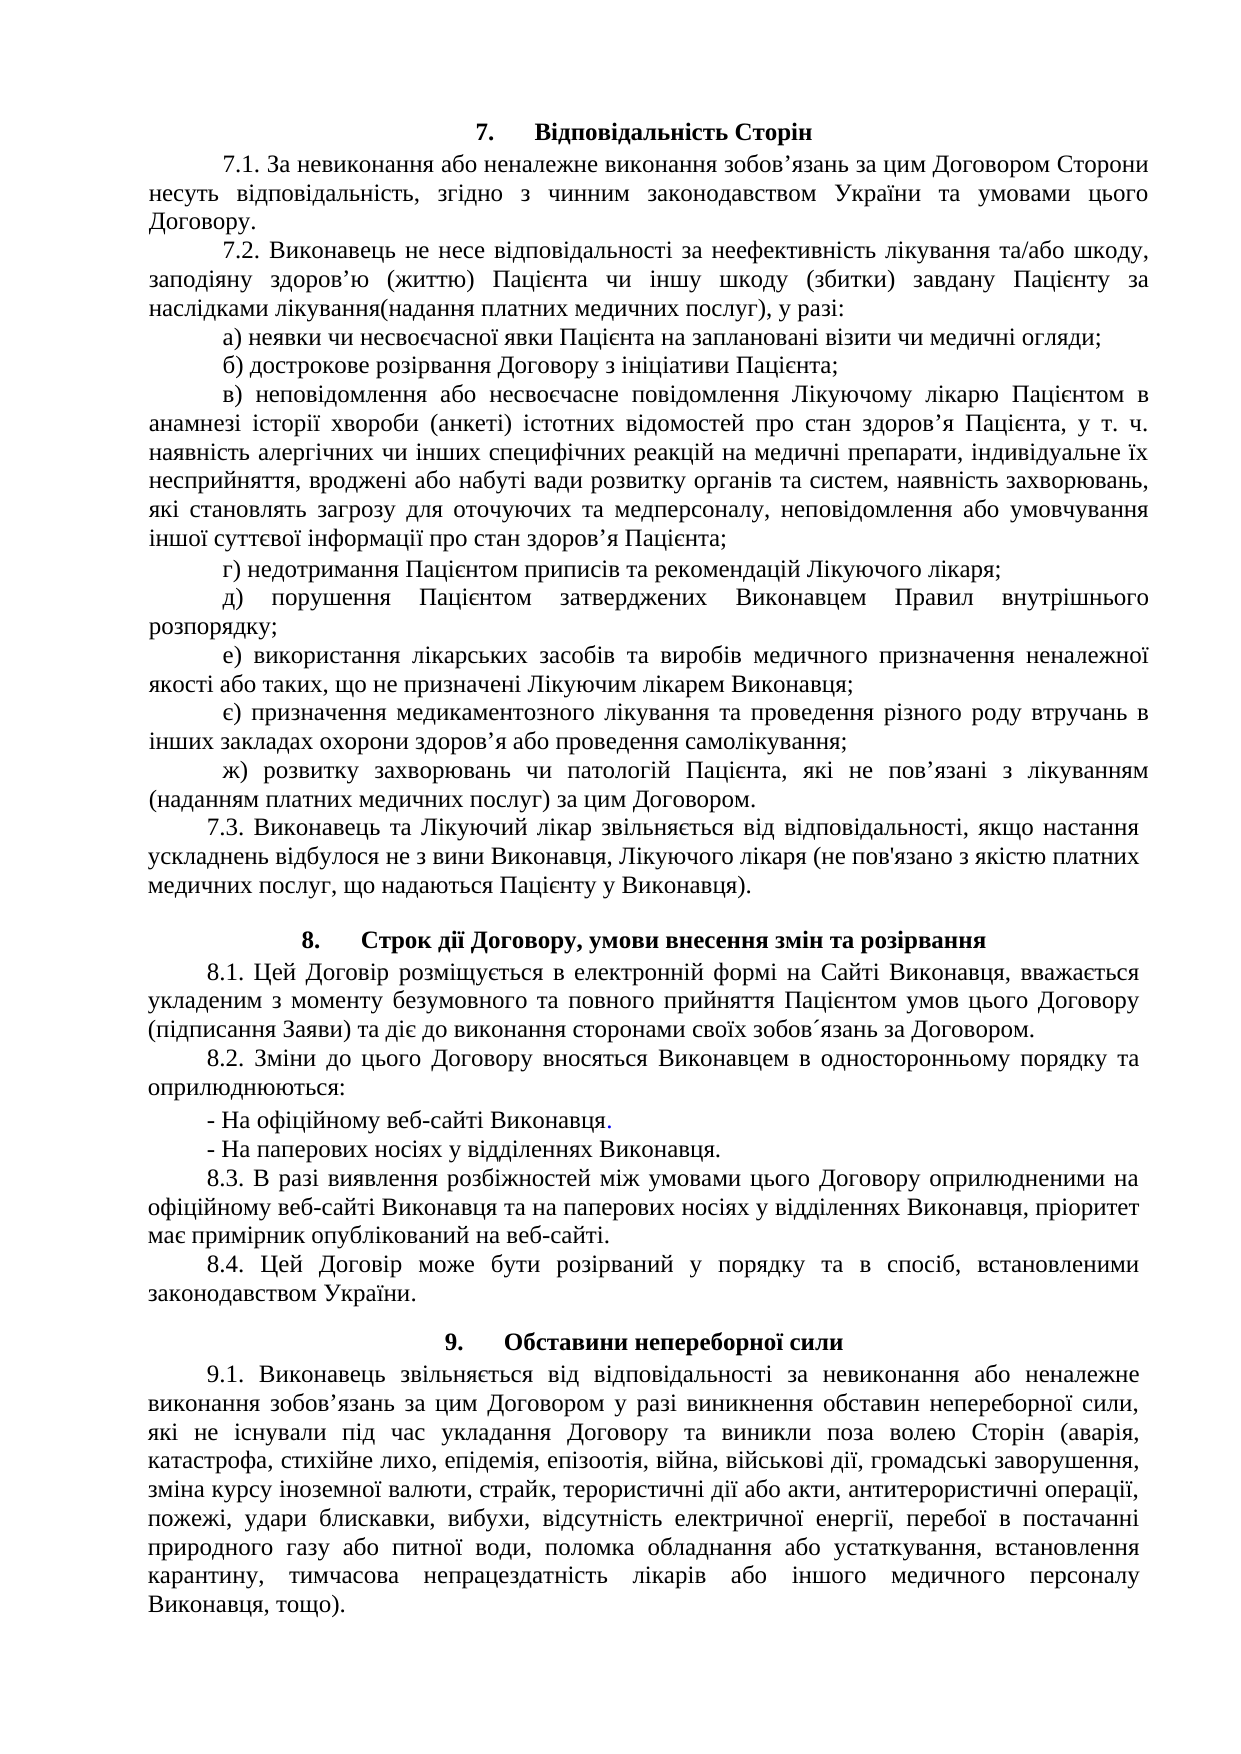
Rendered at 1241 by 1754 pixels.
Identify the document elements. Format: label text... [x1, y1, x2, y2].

text г) недотримання Пацієнтом приписів та рекомендацій Лікуючого лікаря; [148, 554, 1150, 582]
subtitle Відповідальність Сторін [148, 117, 1140, 146]
text а) неявки чи несвоєчасної явки Пацієнта на заплановані візити чи медичні огляди; [148, 322, 1150, 350]
text б) дострокове розірвання Договору з ініціативи Пацієнта; [148, 350, 1150, 379]
subtitle Строк дії Договору, умови внесення змін та розірвання [148, 925, 1140, 954]
text е) використання лікарських засобів та виробів медичного призначення неналежної якості або таких, що не призначені Лікуючим лікарем Виконавця; [148, 640, 1150, 697]
text є) призначення медикаментозного лікування та проведення різного роду втручань в інших закладах охорони здоров’я або проведення самолікування; [148, 697, 1150, 755]
text д) порушення Пацієнтом затверджених Виконавцем Правил внутрішнього розпорядку; [148, 582, 1150, 640]
text ж) розвитку захворювань чи патологій Пацієнта, які не пов’язані з лікуванням (наданням платних медичних послуг) за цим Договором. [148, 755, 1150, 812]
text 8.4. Цей Договір може бути розірваний у порядку та в спосіб, встановленими законодавством України. [148, 1249, 1140, 1307]
text 7.3. Виконавець та Лікуючий лікар звільняється від відповідальності, якщо настання ускладнень відбулося не з вини Виконавця, Лікуючого лікаря (не пов'язано з якістю платних медичних послуг, що надаються Пацієнту у Виконавця). [148, 812, 1140, 899]
text 7.2. Виконавець не несе відповідальності за неефективність лікування та/або шкоду, заподіяну здоров’ю (життю) Пацієнта чи іншу шкоду (збитки) завдану Пацієнту за наслідками лікування(надання платних медичних послуг), у разі: [148, 235, 1150, 321]
text - На паперових носіях у відділеннях Виконавця. [148, 1134, 1140, 1163]
text 8.3. В разі виявлення розбіжностей між умовами цього Договору оприлюдненими на офіційному веб-сайті Виконавця та на паперових носіях у відділеннях Виконавця, пріоритет має примірник опублікований на веб-сайті. [148, 1163, 1140, 1249]
text 7.1. За невиконання або неналежне виконання зобов’язань за цим Договором Сторони несуть відповідальність, згідно з чинним законодавством України та умовами цього Договору. [148, 149, 1150, 235]
text 9.1. Виконавець звільняється від відповідальності за невиконання або неналежне виконання зобов’язань за цим Договором у разі виникнення обставин непереборної сили, які не існували під час укладання Договору та виникли поза волею Сторін (аварія, катастрофа, стихійне лихо, епідемія, епізоотія, війна, військові дії, громадські заворушення, зміна курсу іноземної валюти, страйк, терористичні дії або акти, антитерористичні операції, пожежі, удари блискавки, вибухи, відсутність електричної енергії, перебої в постачанні природного газу або питної води, поломка обладнання або устаткування, встановлення карантину, тимчасова непрацездатність лікарів або іншого медичного персоналу Виконавця, тощо). [148, 1359, 1140, 1618]
text 8.2. Зміни до цього Договору вносяться Виконавцем в односторонньому порядку та оприлюднюються: [148, 1043, 1140, 1101]
subtitle Обставини непереборної сили [148, 1327, 1140, 1356]
text в) неповідомлення або несвоєчасне повідомлення Лікуючому лікарю Пацієнтом в анамнезі історії хвороби (анкеті) істотних відомостей про стан здоров’я Пацієнта, у т. ч. наявність алергічних чи інших специфічних реакцій на медичні препарати, індивідуальне їх несприйняття, вроджені або набуті вади розвитку органів та систем, наявність захворювань, які становлять загрозу для оточуючих та медперсоналу, неповідомлення або умовчування іншої суттєвої інформації про стан здоров’я Пацієнта; [148, 379, 1150, 552]
text - На офіційному веб-сайті Виконавця. [148, 1106, 1140, 1134]
text 8.1. Цей Договір розміщується в електронній формі на Сайті Виконавця, вважається укладеним з моменту безумовного та повного прийняття Пацієнтом умов цього Договору (підписання Заяви) та діє до виконання сторонами своїх зобов´язань за Договором. [148, 957, 1140, 1043]
